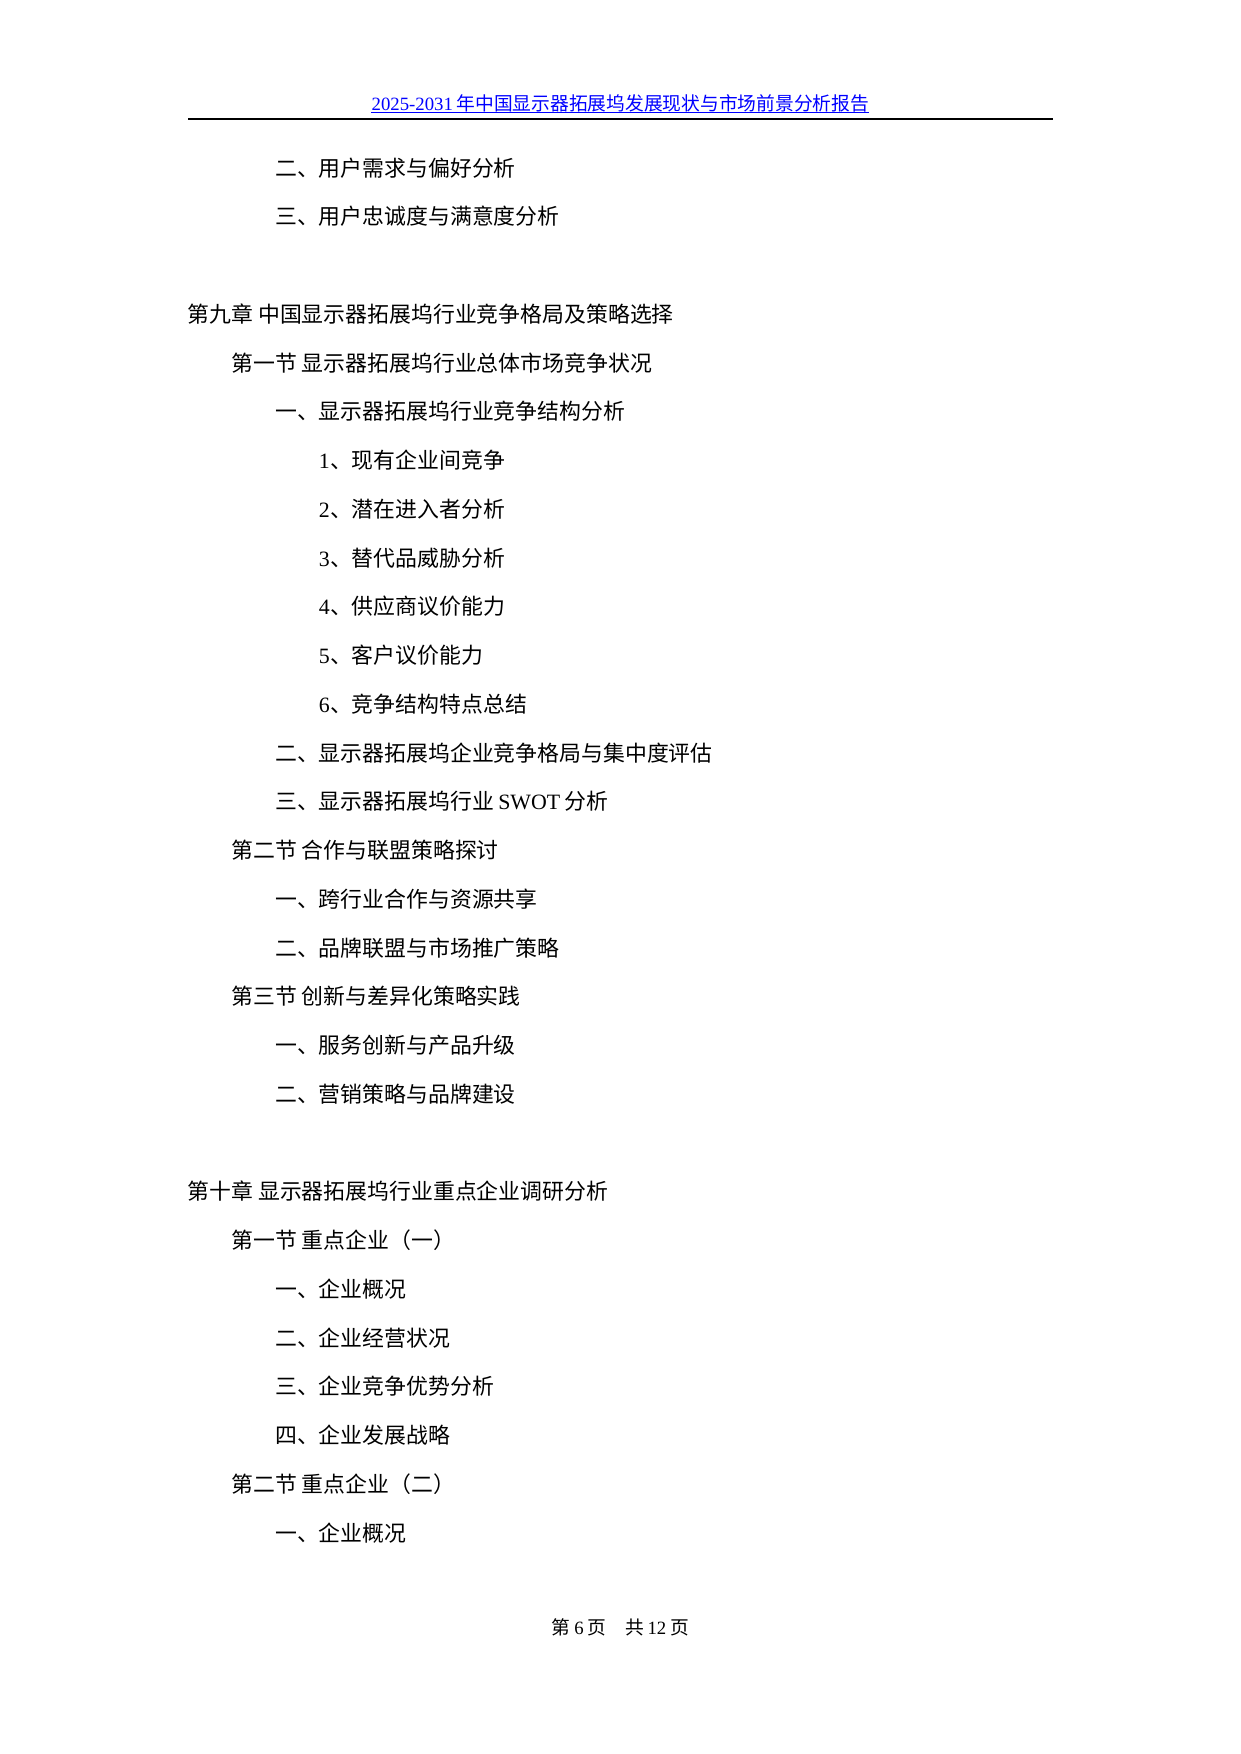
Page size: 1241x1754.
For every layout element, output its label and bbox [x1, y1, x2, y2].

text [187, 150, 1053, 1548]
